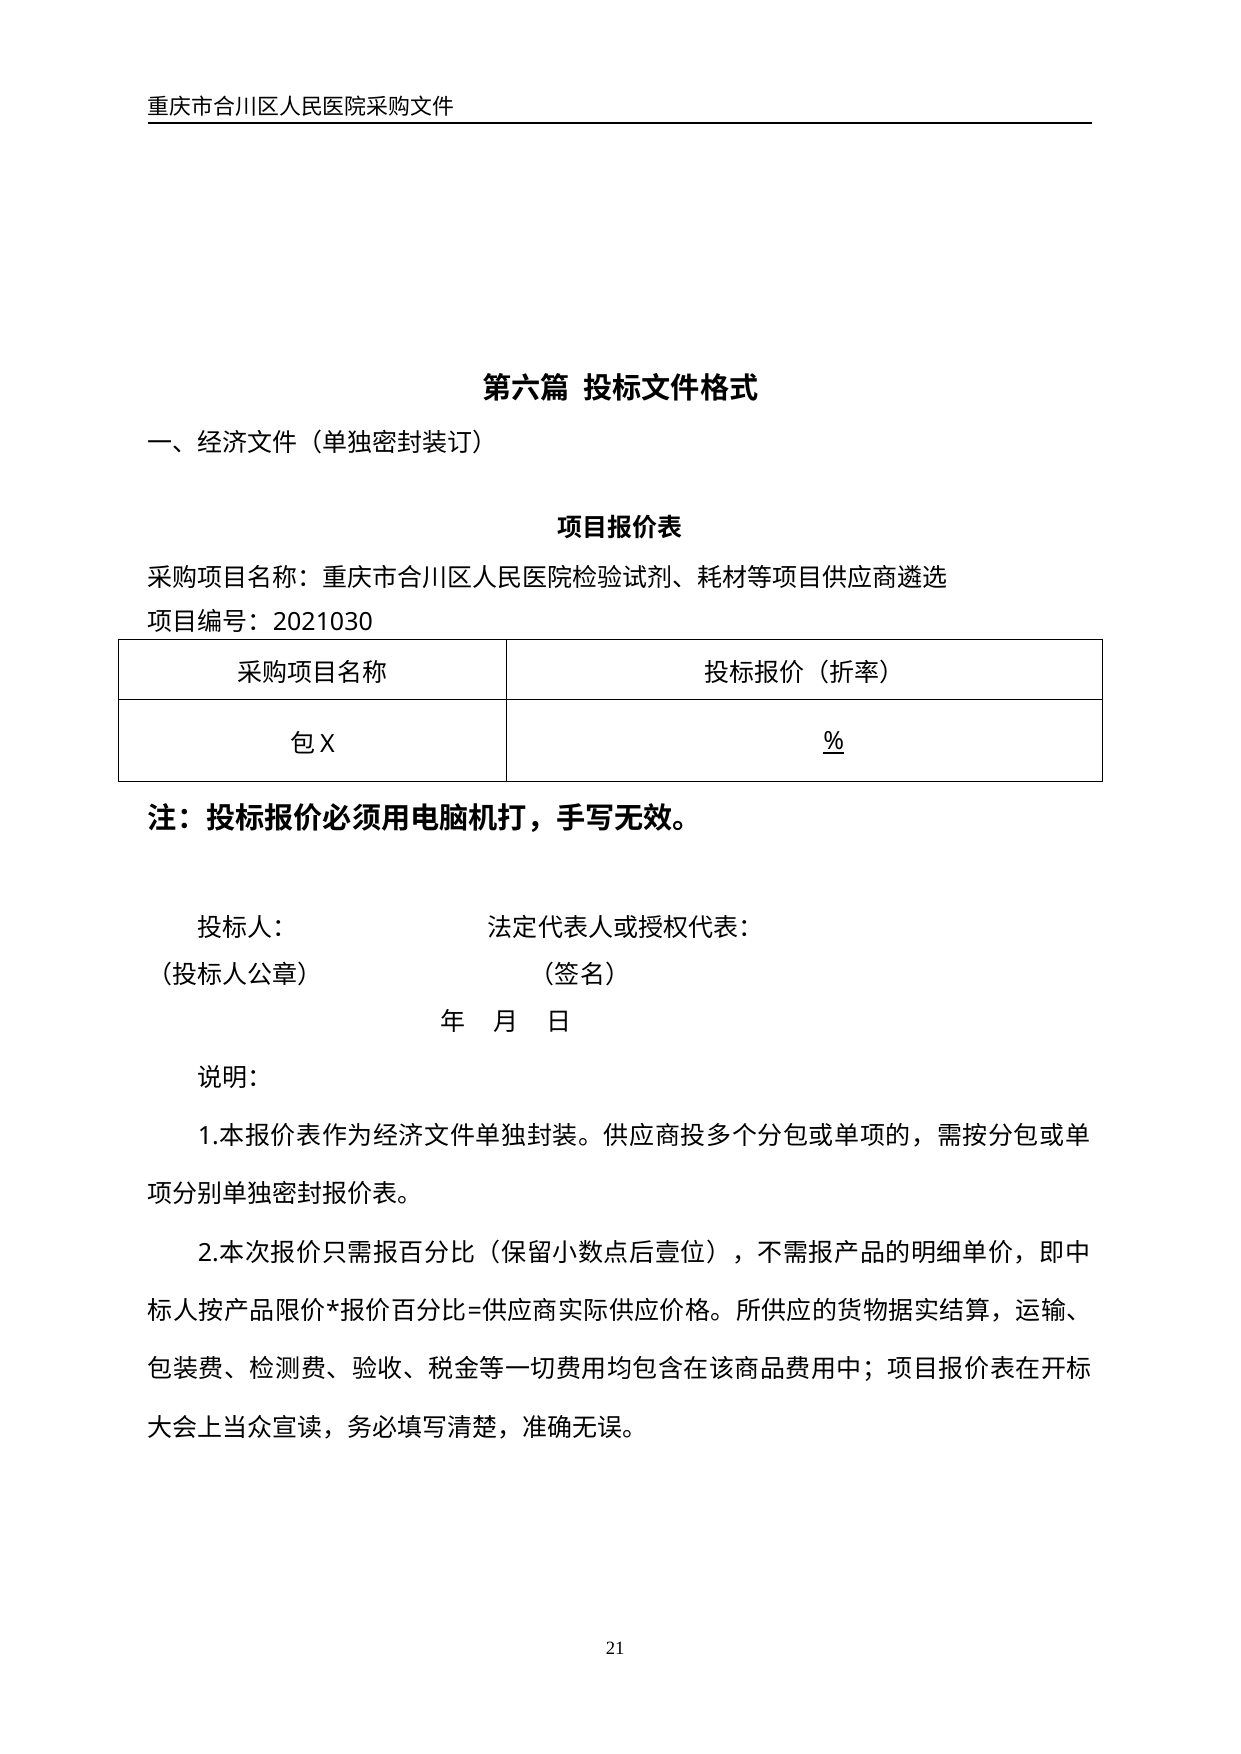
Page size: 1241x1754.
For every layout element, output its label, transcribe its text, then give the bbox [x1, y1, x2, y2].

text （投标人公章） （签名） [148, 946, 1092, 992]
table_cell 包X [119, 700, 506, 781]
text 投标人： 法定代表人或授权代表： [148, 899, 1092, 946]
text 说明： [148, 1039, 1092, 1098]
table_header 投标报价（折率） [507, 640, 1102, 699]
text 采购项目名称：重庆市合川区人民医院检验试剂、耗材等项目供应商遴选 [148, 545, 1092, 597]
table_cell % [507, 700, 1102, 781]
text 项目报价表 [148, 503, 1092, 545]
text 1.本报价表作为经济文件单独封装。供应商投多个分包或单项的，需按分包或单项分别单独密封报价表。 [148, 1098, 1092, 1214]
text 注：投标报价必须用电脑机打，手写无效。 [148, 782, 1092, 840]
text 项目编号：2021030 [148, 597, 1092, 638]
table_header 采购项目名称 [119, 640, 506, 699]
text 2.本次报价只需报百分比（保留小数点后壹位），不需报产品的明细单价，即中标人按产品限价*报价百分比=供应商实际供应价格。所供应的货物据实结算，运输、包装费、检测费、验收、税金等一切费用均包含在该商品费用中；项目报价表在开标大会上当众宣读，务必填写清楚，准确无误。 [148, 1214, 1092, 1448]
text 年 月 日 [148, 992, 1092, 1039]
subtitle 第六篇 投标文件格式 [148, 357, 1092, 409]
subtitle 一、经济文件（单独密封装订） [148, 409, 1092, 461]
